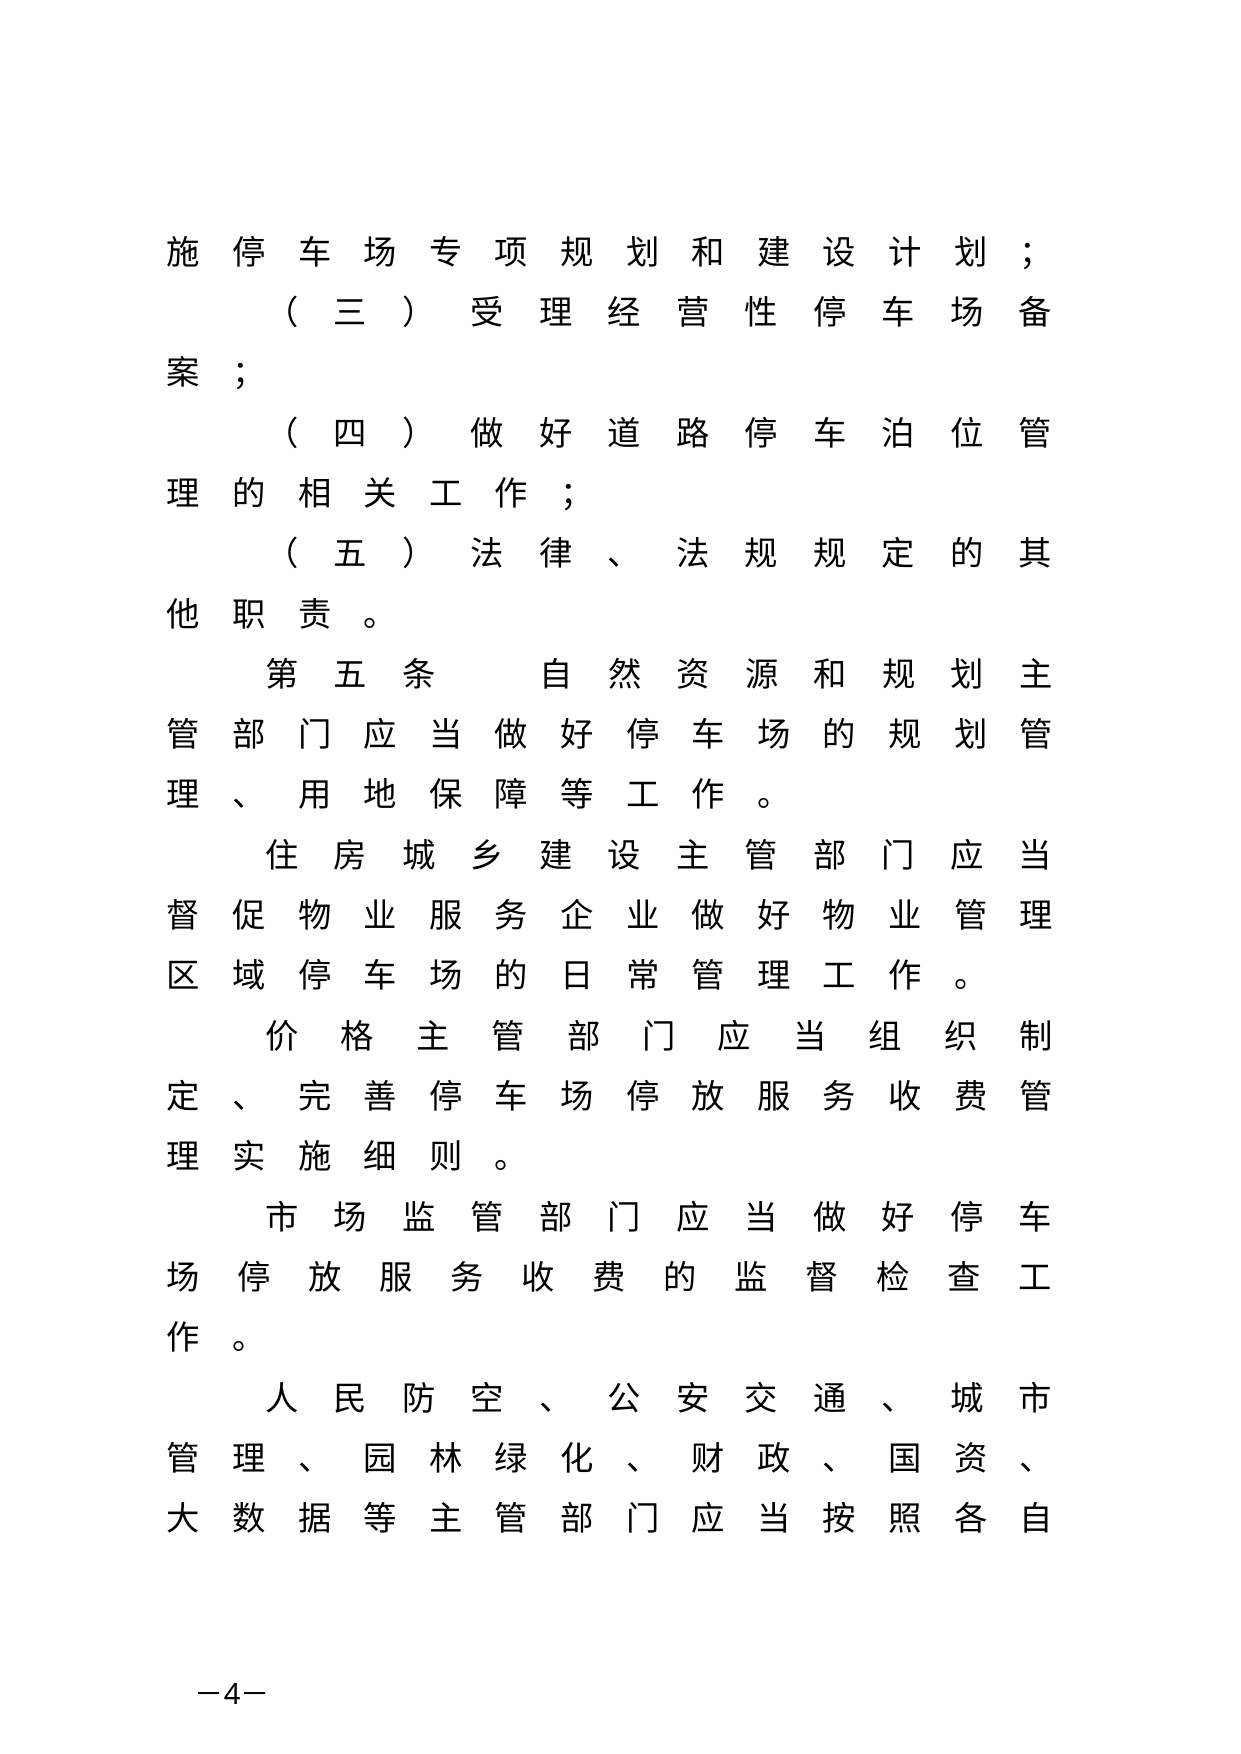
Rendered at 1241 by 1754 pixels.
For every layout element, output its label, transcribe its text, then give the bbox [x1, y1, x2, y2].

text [167, 219, 1085, 280]
text 价格主管部门应当组织制定、完善停车场停放服务收费管理实施细则。 [167, 1003, 1085, 1184]
text （三）受理经营性停车场备案； [167, 280, 1085, 400]
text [167, 1365, 1085, 1546]
text 住房城乡建设主管部门应当督促物业服务企业做好物业管理区域停车场的日常管理工作。 [167, 822, 1085, 1003]
text （四）做好道路停车泊位管理的相关工作； [167, 400, 1085, 521]
text 第五条 自然资源和规划主管部门应当做好停车场的规划管理、用地保障等工作。 [167, 642, 1085, 822]
text 市场监管部门应当做好停车场停放服务收费的监督检查工作。 [167, 1184, 1085, 1365]
text （五）法律、法规规定的其他职责。 [167, 521, 1085, 642]
